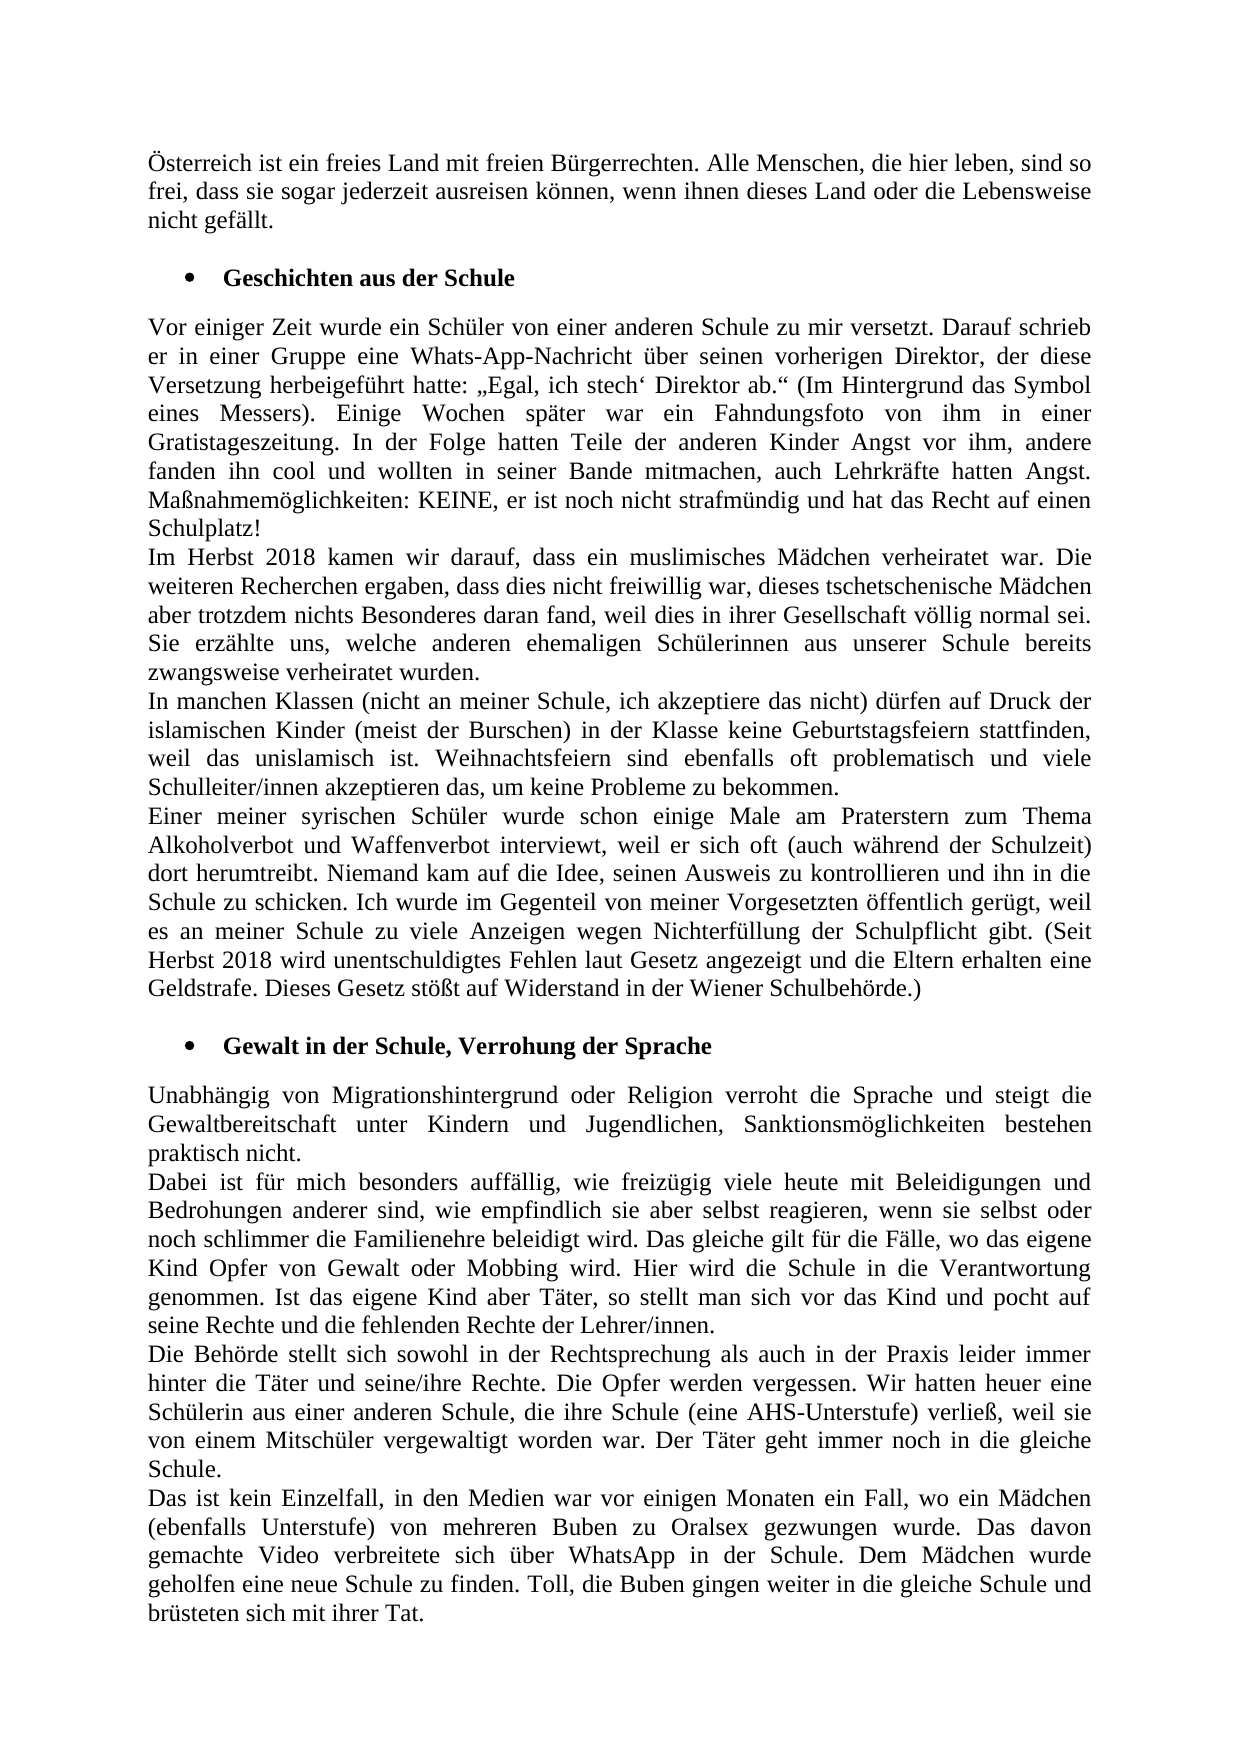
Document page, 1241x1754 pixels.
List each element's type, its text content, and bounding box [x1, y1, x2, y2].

text Österreich ist ein freies Land mit freien Bürgerrechten. Alle Menschen, die hier leben, sind so frei, dass sie sogar jederzeit ausreisen können, wenn ihnen dieses Land oder die Lebensweise nicht gefällt. [148, 148, 1093, 234]
list Geschichten aus der Schule [185, 263, 1093, 291]
text Unabhängig von Migrationshintergrund oder Religion verroht die Sprache und steigt die Gewaltbereitschaft unter Kindern und Jugendlichen, Sanktionsmöglichkeiten bestehen praktisch nicht. [148, 1081, 1093, 1167]
list Gewalt in der Schule, Verrohung der Sprache [185, 1031, 1093, 1060]
text Dabei ist für mich besonders auffällig, wie freizügig viele heute mit Beleidigungen und Bedrohungen anderer sind, wie empfindlich sie aber selbst reagieren, wenn sie selbst oder noch schlimmer die Familienehre beleidigt wird. Das gleiche gilt für die Fälle, wo das eigene Kind Opfer von Gewalt oder Mobbing wird. Hier wird die Schule in die Verantwortung genommen. Ist das eigene Kind aber Täter, so stellt man sich vor das Kind und pocht auf seine Rechte und die fehlenden Rechte der Lehrer/innen. [148, 1167, 1093, 1339]
text In manchen Klassen (nicht an meiner Schule, ich akzeptiere das nicht) dürfen auf Druck der islamischen Kinder (meist der Burschen) in der Klasse keine Geburtstagsfeiern stattfinden, weil das unislamisch ist. Weihnachtsfeiern sind ebenfalls oft problematisch und viele Schulleiter/innen akzeptieren das, um keine Probleme zu bekommen. [148, 686, 1093, 801]
text Das ist kein Einzelfall, in den Medien war vor einigen Monaten ein Fall, wo ein Mädchen (ebenfalls Unterstufe) von mehreren Buben zu Oralsex gezwungen wurde. Das davon gemachte Video verbreitete sich über WhatsApp in der Schule. Dem Mädchen wurde geholfen eine neue Schule zu finden. Toll, die Buben gingen weiter in die gleiche Schule und brüsteten sich mit ihrer Tat. [148, 1483, 1093, 1627]
text Vor einiger Zeit wurde ein Schüler von einer anderen Schule zu mir versetzt. Darauf schrieb er in einer Gruppe eine Whats-App-Nachricht über seinen vorherigen Direktor, der diese Versetzung herbeigeführt hatte: „Egal, ich stech‘ Direktor ab.“ (Im Hintergrund das Symbol eines Messers). Einige Wochen später war ein Fahndungsfoto von ihm in einer Gratistageszeitung. In der Folge hatten Teile der anderen Kinder Angst vor ihm, andere fanden ihn cool und wollten in seiner Bande mitmachen, auch Lehrkräfte hatten Angst. Maßnahmemöglichkeiten: KEINE, er ist noch nicht strafmündig und hat das Recht auf einen Schulplatz! [148, 312, 1093, 542]
text Im Herbst 2018 kamen wir darauf, dass ein muslimisches Mädchen verheiratet war. Die weiteren Recherchen ergaben, dass dies nicht freiwillig war, dieses tschetschenische Mädchen aber trotzdem nichts Besonderes daran fand, weil dies in ihrer Gesellschaft völlig normal sei. Sie erzählte uns, welche anderen ehemaligen Schülerinnen aus unserer Schule bereits zwangsweise verheiratet wurden. [148, 542, 1093, 686]
text Einer meiner syrischen Schüler wurde schon einige Male am Praterstern zum Thema Alkoholverbot und Waffenverbot interviewt, weil er sich oft (auch während der Schulzeit) dort herumtreibt. Niemand kam auf die Idee, seinen Ausweis zu kontrollieren und ihn in die Schule zu schicken. Ich wurde im Gegenteil von meiner Vorgesetzten öffentlich gerügt, weil es an meiner Schule zu viele Anzeigen wegen Nichterfüllung der Schulpflicht gibt. (Seit Herbst 2018 wird unentschuldigtes Fehlen laut Gesetz angezeigt und die Eltern erhalten eine Geldstrafe. Dieses Gesetz stößt auf Widerstand in der Wiener Schulbehörde.) [148, 801, 1093, 1002]
text Die Behörde stellt sich sowohl in der Rechtsprechung als auch in der Praxis leider immer hinter die Täter und seine/ihre Rechte. Die Opfer werden vergessen. Wir hatten heuer eine Schülerin aus einer anderen Schule, die ihre Schule (eine AHS-Unterstufe) verließ, weil sie von einem Mitschüler vergewaltigt worden war. Der Täter geht immer noch in die gleiche Schule. [148, 1339, 1093, 1483]
